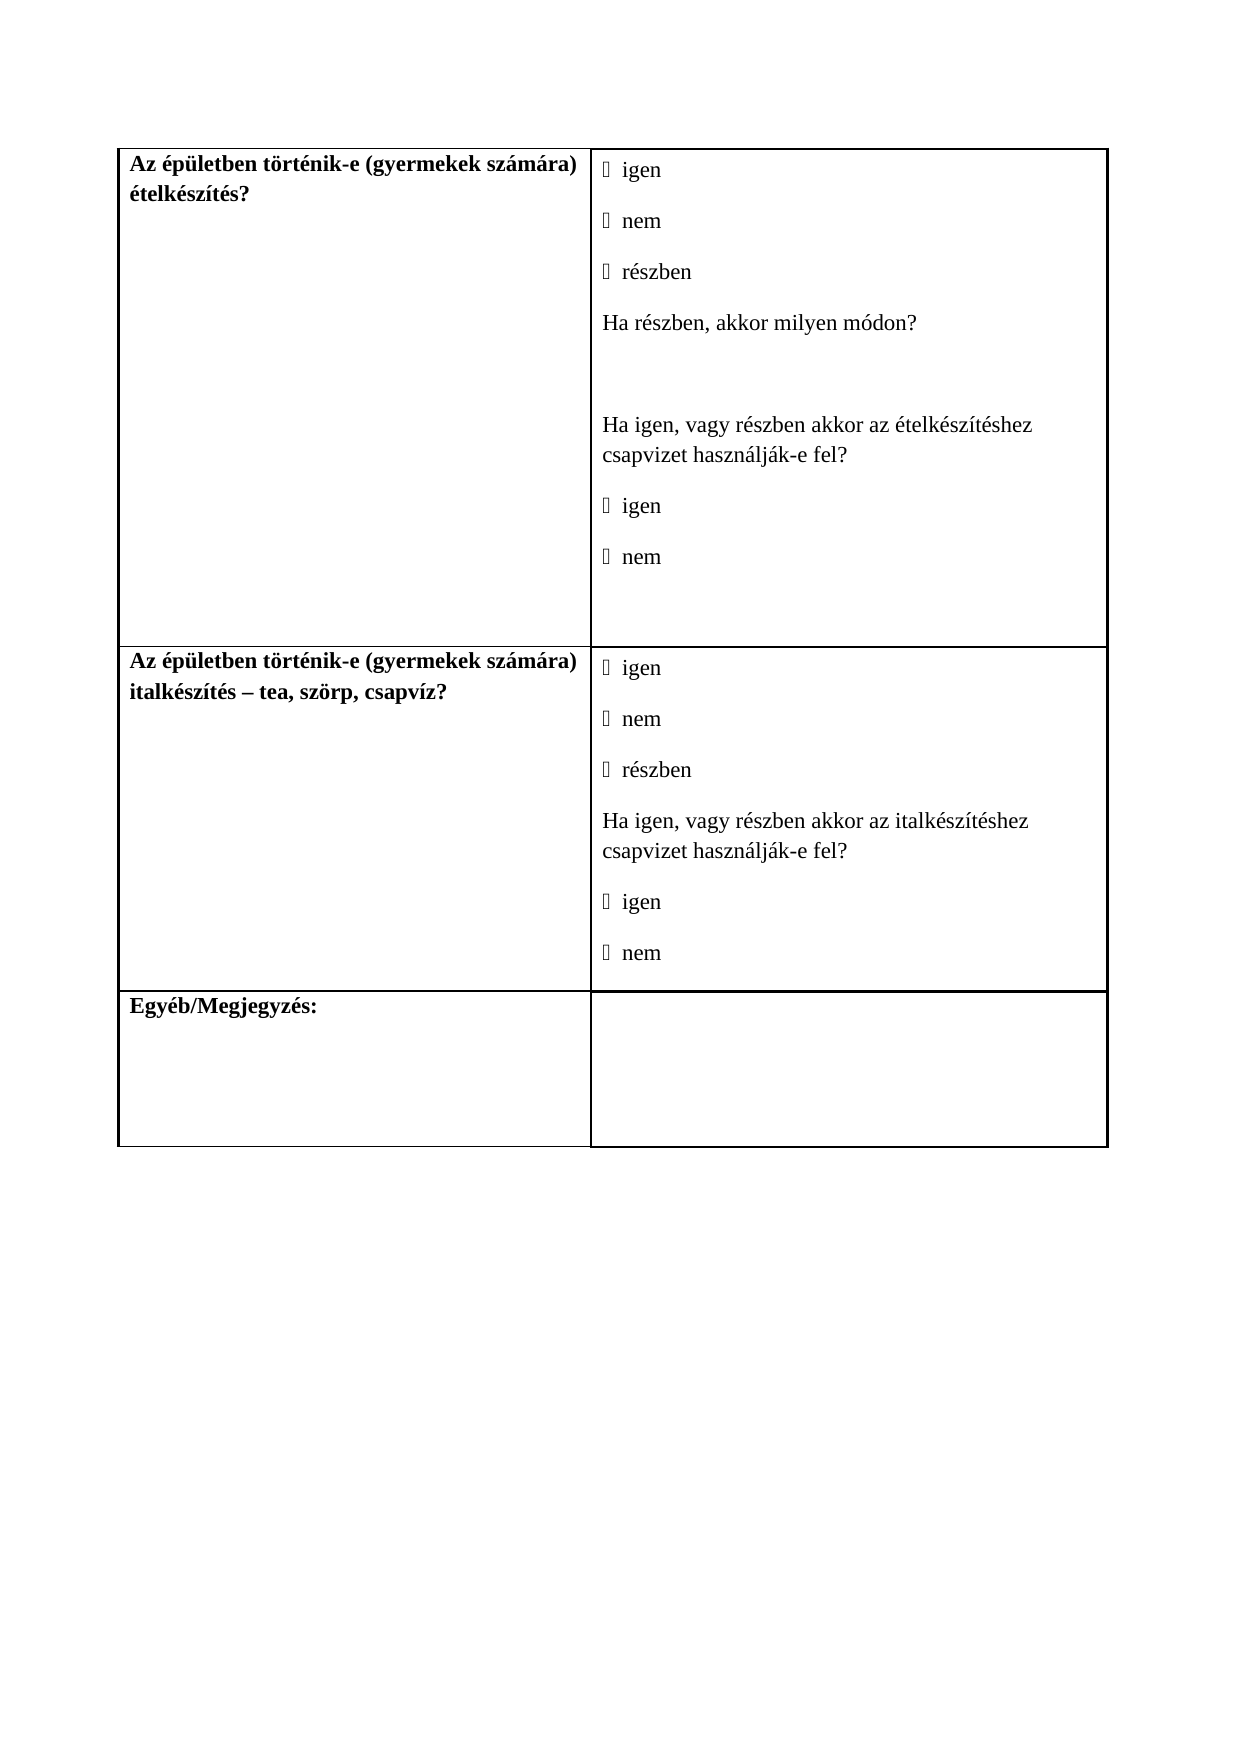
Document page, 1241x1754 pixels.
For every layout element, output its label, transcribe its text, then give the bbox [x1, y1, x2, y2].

table_header Az épületben történik-e (gyermekek számára) ételkészítés? [120, 149, 590, 646]
table_cell Az épületben történik-e (gyermekek számára) italkészítés – tea, szörp, csapvíz? [120, 647, 590, 990]
table_cell igen nem részben Ha igen, vagy részben akkor az italkészítéshez csapvizet használják-e fel? igen nem [592, 648, 1106, 990]
table_cell [592, 993, 1106, 1146]
table_cell Egyéb/Megjegyzés: [120, 992, 590, 1146]
table_header igen nem részben Ha részben, akkor milyen módon? Ha igen, vagy részben akkor az ételkészítéshez csapvizet használják-e fel? igen nem [592, 150, 1106, 646]
